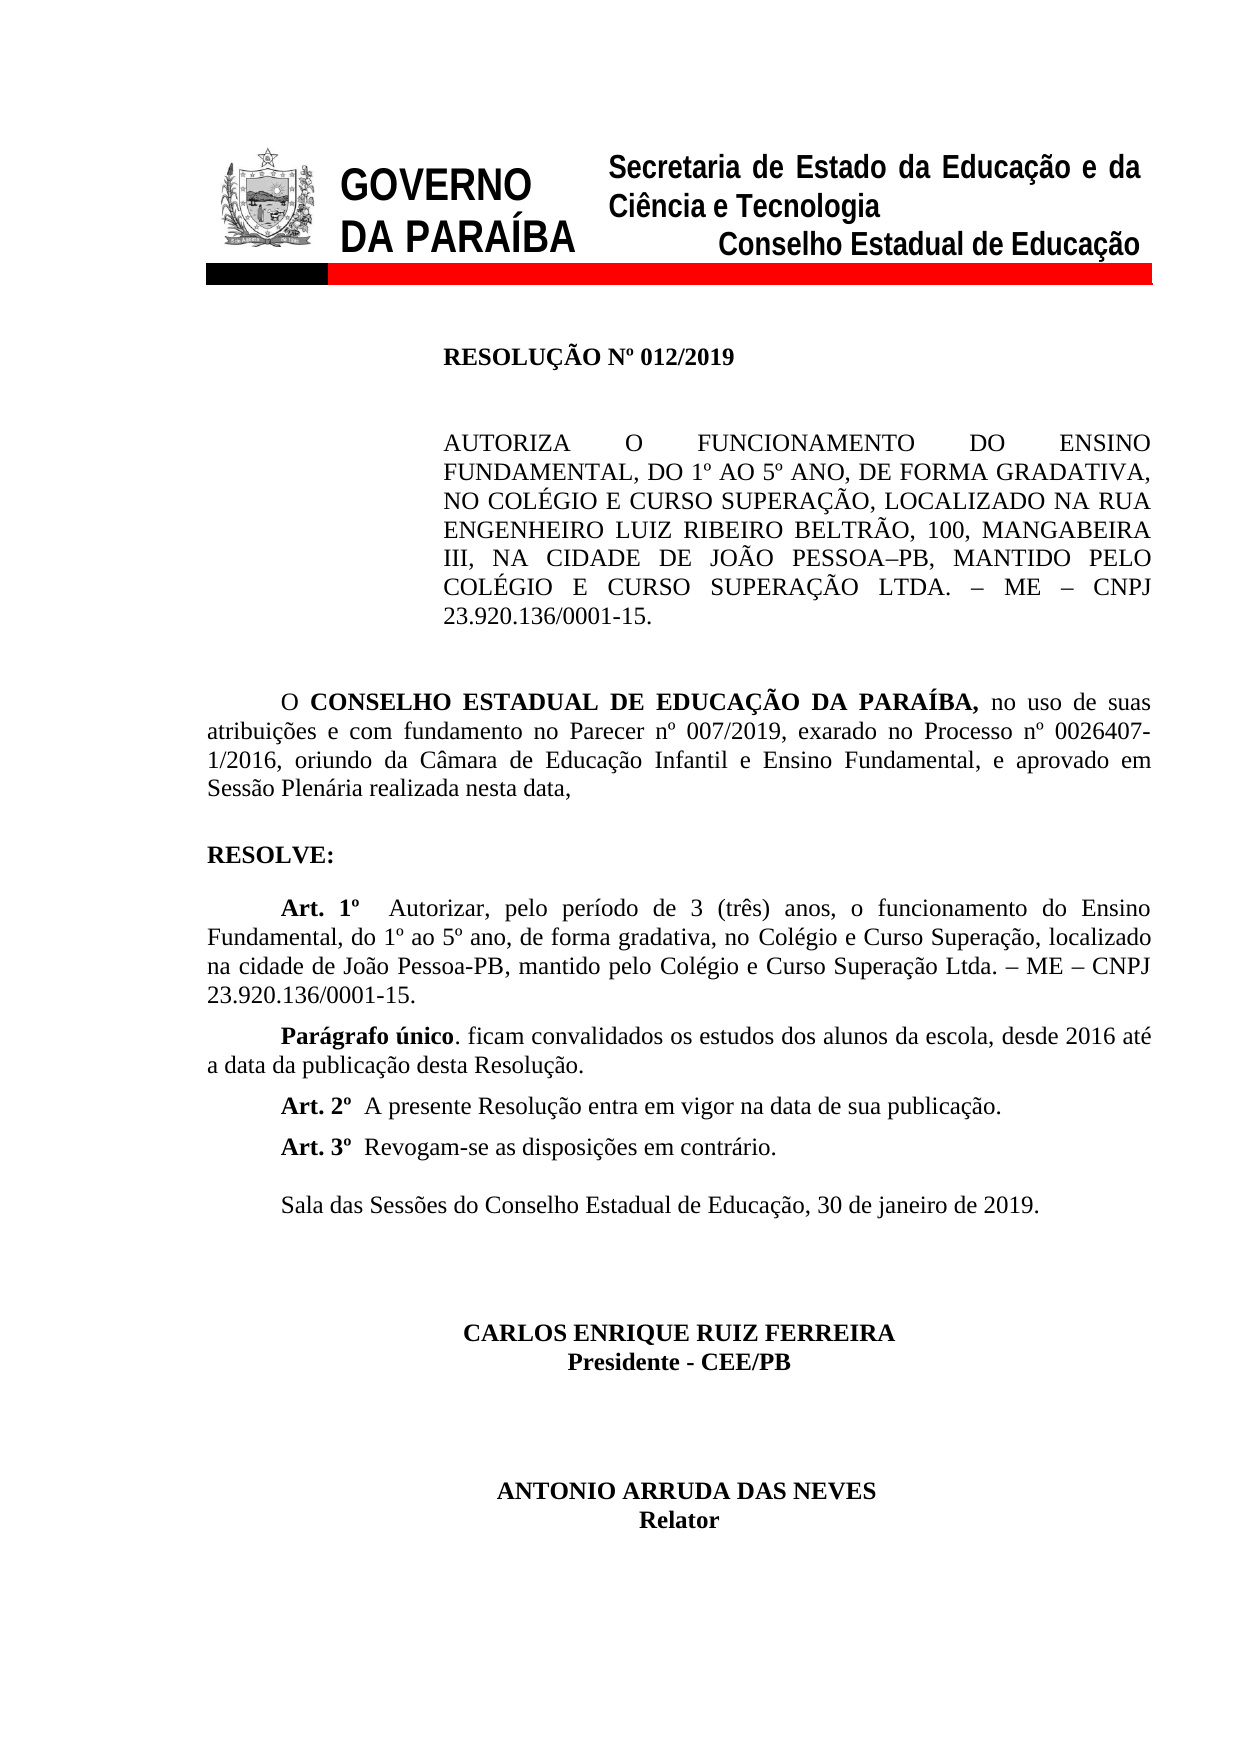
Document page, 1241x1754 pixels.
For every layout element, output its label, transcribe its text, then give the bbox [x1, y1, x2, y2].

text AUTORIZA O FUNCIONAMENTO DO ENSINO FUNDAMENTAL, DO 1º AO 5º ANO, DE FORMA GRADATIVA, NO COLÉGIO E CURSO SUPERAÇÃO, LOCALIZADO NA RUA ENGENHEIRO LUIZ RIBEIRO BELTRÃO, 100, MANGABEIRA III, NA CIDADE DE JOÃO PESSOA–PB, MANTIDO PELO COLÉGIO E CURSO SUPERAÇÃO LTDA. – ME – CNPJ 23.920.136/0001-15. [443, 428, 1152, 630]
text Art. 3º Revogam-se as disposições em contrário. [281, 1132, 1152, 1161]
text O CONSELHO ESTADUAL DE EDUCAÇÃO DA PARAÍBA, no uso de suas atribuições e com fundamento no Parecer nº 007/2019, exarado no Processo nº 0026407-1/2016, oriundo da Câmara de Educação Infantil e Ensino Fundamental, e aprovado em Sessão Plenária realizada nesta data, [207, 687, 1152, 802]
text Relator [207, 1505, 1152, 1533]
text Sala das Sessões do Conselho Estadual de Educação, 30 de janeiro de 2019. [207, 1190, 1152, 1218]
text Presidente - CEE/PB [207, 1347, 1152, 1376]
text CARLOS ENRIQUE RUIZ FERREIRA [207, 1318, 1152, 1347]
text Art. 1º Autorizar, pelo período de 3 (três) anos, o funcionamento do Ensino Fundamental, do 1º ao 5º ano, de forma gradativa, no Colégio e Curso Superação, localizado na cidade de João Pessoa-PB, mantido pelo Colégio e Curso Superação Ltda. – ME – CNPJ 23.920.136/0001-15. [207, 893, 1152, 1008]
table_header [207, 148, 329, 262]
subtitle ANTONIO ARRUDA DAS NEVES [192, 1476, 1181, 1505]
text Art. 2º A presente Resolução entra em vigor na data de sua publicação. [207, 1091, 1152, 1120]
picture [220, 147, 316, 247]
table_cell [208, 264, 328, 283]
table_header Secretaria de Estado da Educação e da Ciência e Tecnologia Conselho Estadual de Educação [597, 148, 1152, 262]
text RESOLVE: [207, 840, 1152, 868]
text RESOLUÇÃO Nº 012/2019 [443, 342, 1152, 371]
text Parágrafo único. ficam convalidados os estudos dos alunos da escola, desde 2016 até a data da publicação desta Resolução. [207, 1021, 1152, 1078]
table_header GOVERNO DA PARAÍBA [329, 148, 597, 262]
table_cell [330, 264, 1151, 283]
